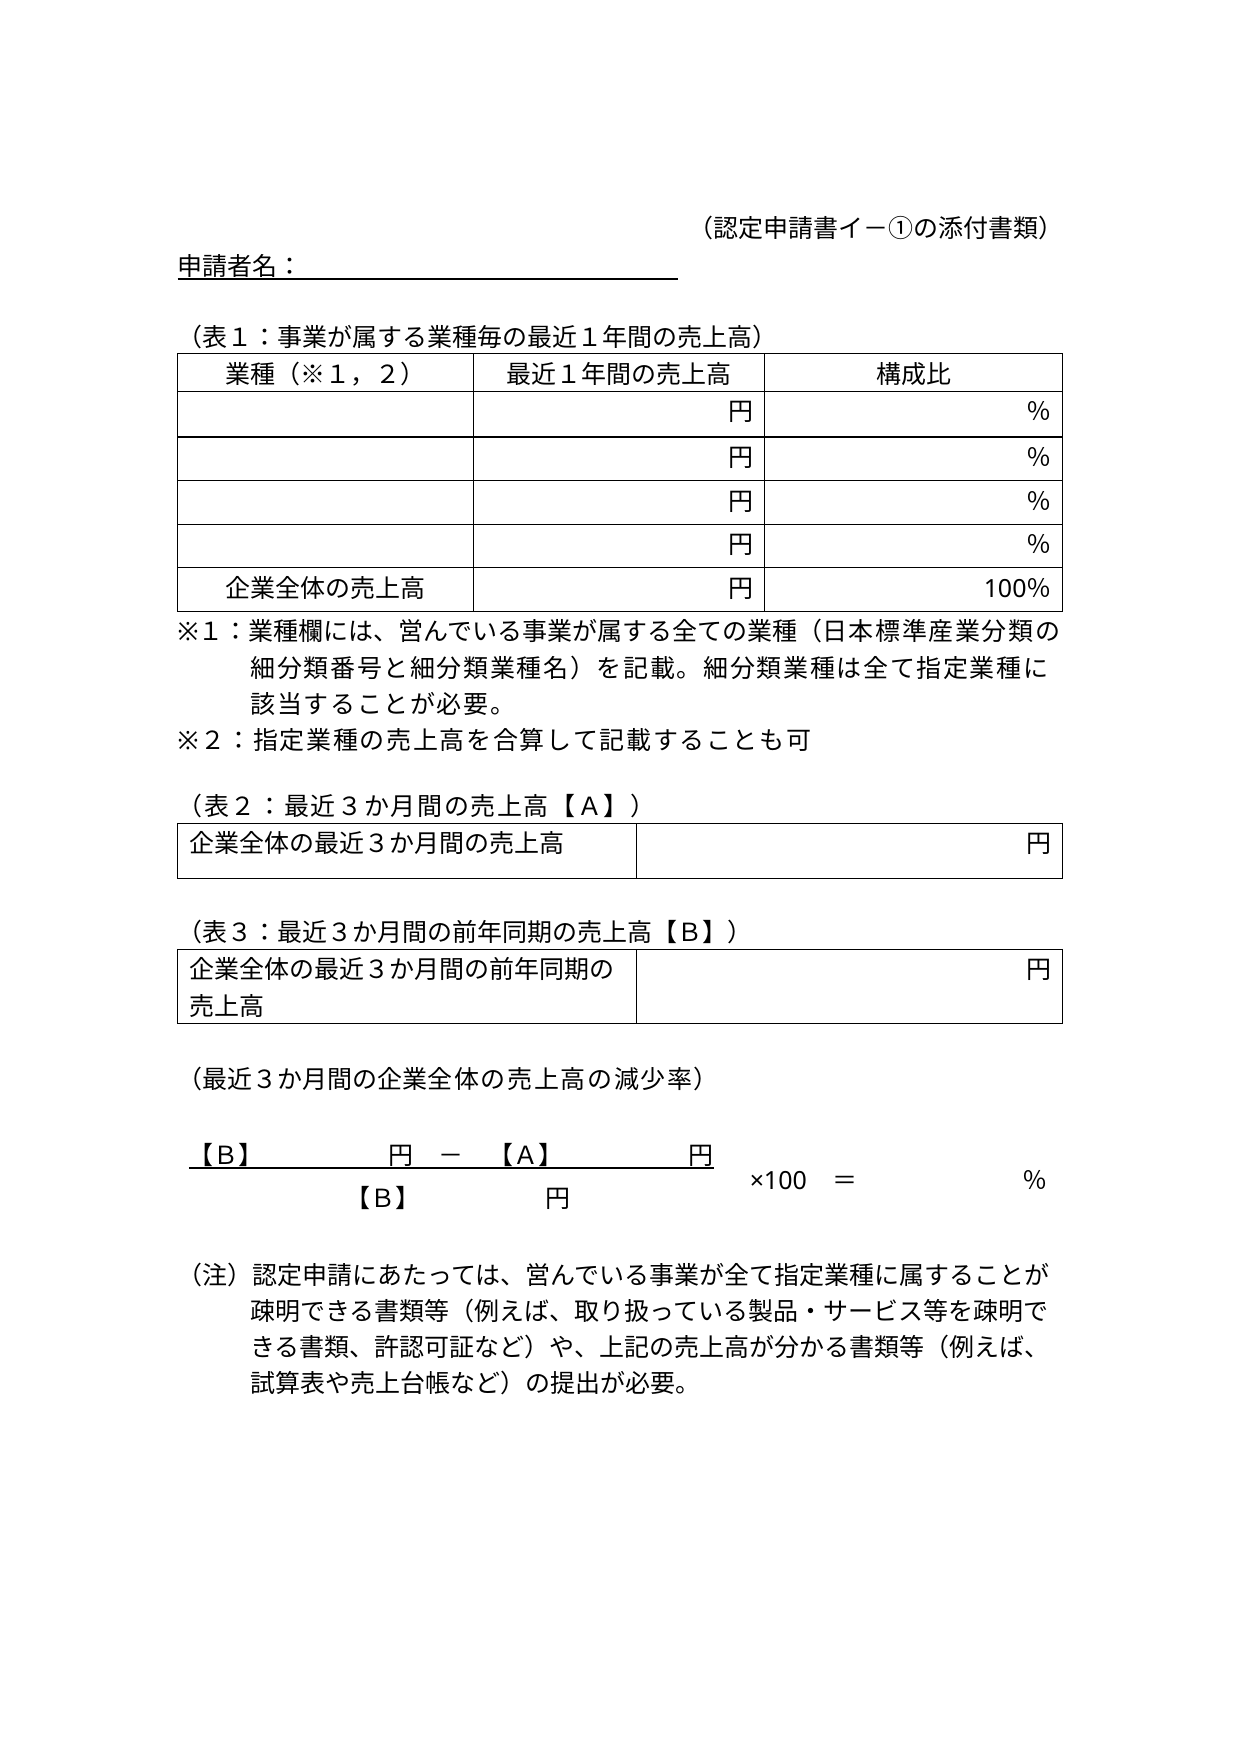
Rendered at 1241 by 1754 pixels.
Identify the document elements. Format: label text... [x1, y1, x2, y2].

text （表３：最近３か月間の前年同期の売上高【Ｂ】） [177, 913, 1063, 949]
text ※２：指定業種の売上高を合算して記載することも可 [177, 721, 1063, 757]
table_cell 円 [474, 568, 764, 611]
table_cell 【Ｂ】 円 [177, 1176, 738, 1221]
table_cell 100％ [765, 568, 1062, 611]
table_header 企業全体の最近３か月間の売上高 [178, 824, 636, 878]
table_cell ％ [765, 392, 1062, 436]
text （認定申請書イ－①の添付書類） [177, 207, 1063, 245]
table_cell [178, 438, 473, 480]
text （表１：事業が属する業種毎の最近１年間の売上高） [177, 317, 1063, 353]
table_cell 円 [474, 392, 764, 436]
text （最近３か月間の企業全体の売上高の減少率） [177, 1058, 1063, 1096]
table_header ％ [886, 1134, 1063, 1221]
text 申請者名： [177, 245, 1063, 283]
table_header 【Ｂ】 円 － 【Ａ】 円 [177, 1134, 738, 1176]
table_header 最近１年間の売上高 [474, 354, 764, 391]
table_cell ％ [765, 481, 1062, 524]
text （注）認定申請にあたっては、営んでいる事業が全て指定業種に属することが疎明できる書類等（例えば、取り扱っている製品・サービス等を疎明できる書類、許認可証など）や、上記の売上高が分かる書類等（例えば、試算表や売上台帳など）の提出が必要。 [177, 1255, 1063, 1400]
table_cell 円 [474, 481, 764, 524]
table_header 円 [637, 950, 1062, 1022]
table_cell ％ [765, 525, 1062, 567]
table_header 企業全体の最近３か月間の前年同期の売上高 [178, 950, 636, 1022]
table_cell [178, 392, 473, 436]
text （表２：最近３か月間の売上高【Ａ】） [177, 787, 1063, 823]
text ※１：業種欄には、営んでいる事業が属する全ての業種（日本標準産業分類の細分類番号と細分類業種名）を記載。細分類業種は全て指定業種に該当することが必要。 [177, 612, 1063, 721]
table_cell 企業全体の売上高 [178, 568, 473, 611]
table_header 円 [637, 824, 1062, 878]
table_header ×100 ＝ [738, 1134, 886, 1221]
table_cell ％ [765, 438, 1062, 480]
table_cell 円 [474, 438, 764, 480]
table_header 業種（※１，２） [178, 354, 473, 391]
table_cell [178, 525, 473, 567]
table_cell [178, 481, 473, 524]
table_cell 円 [474, 525, 764, 567]
table_header 構成比 [765, 354, 1062, 391]
